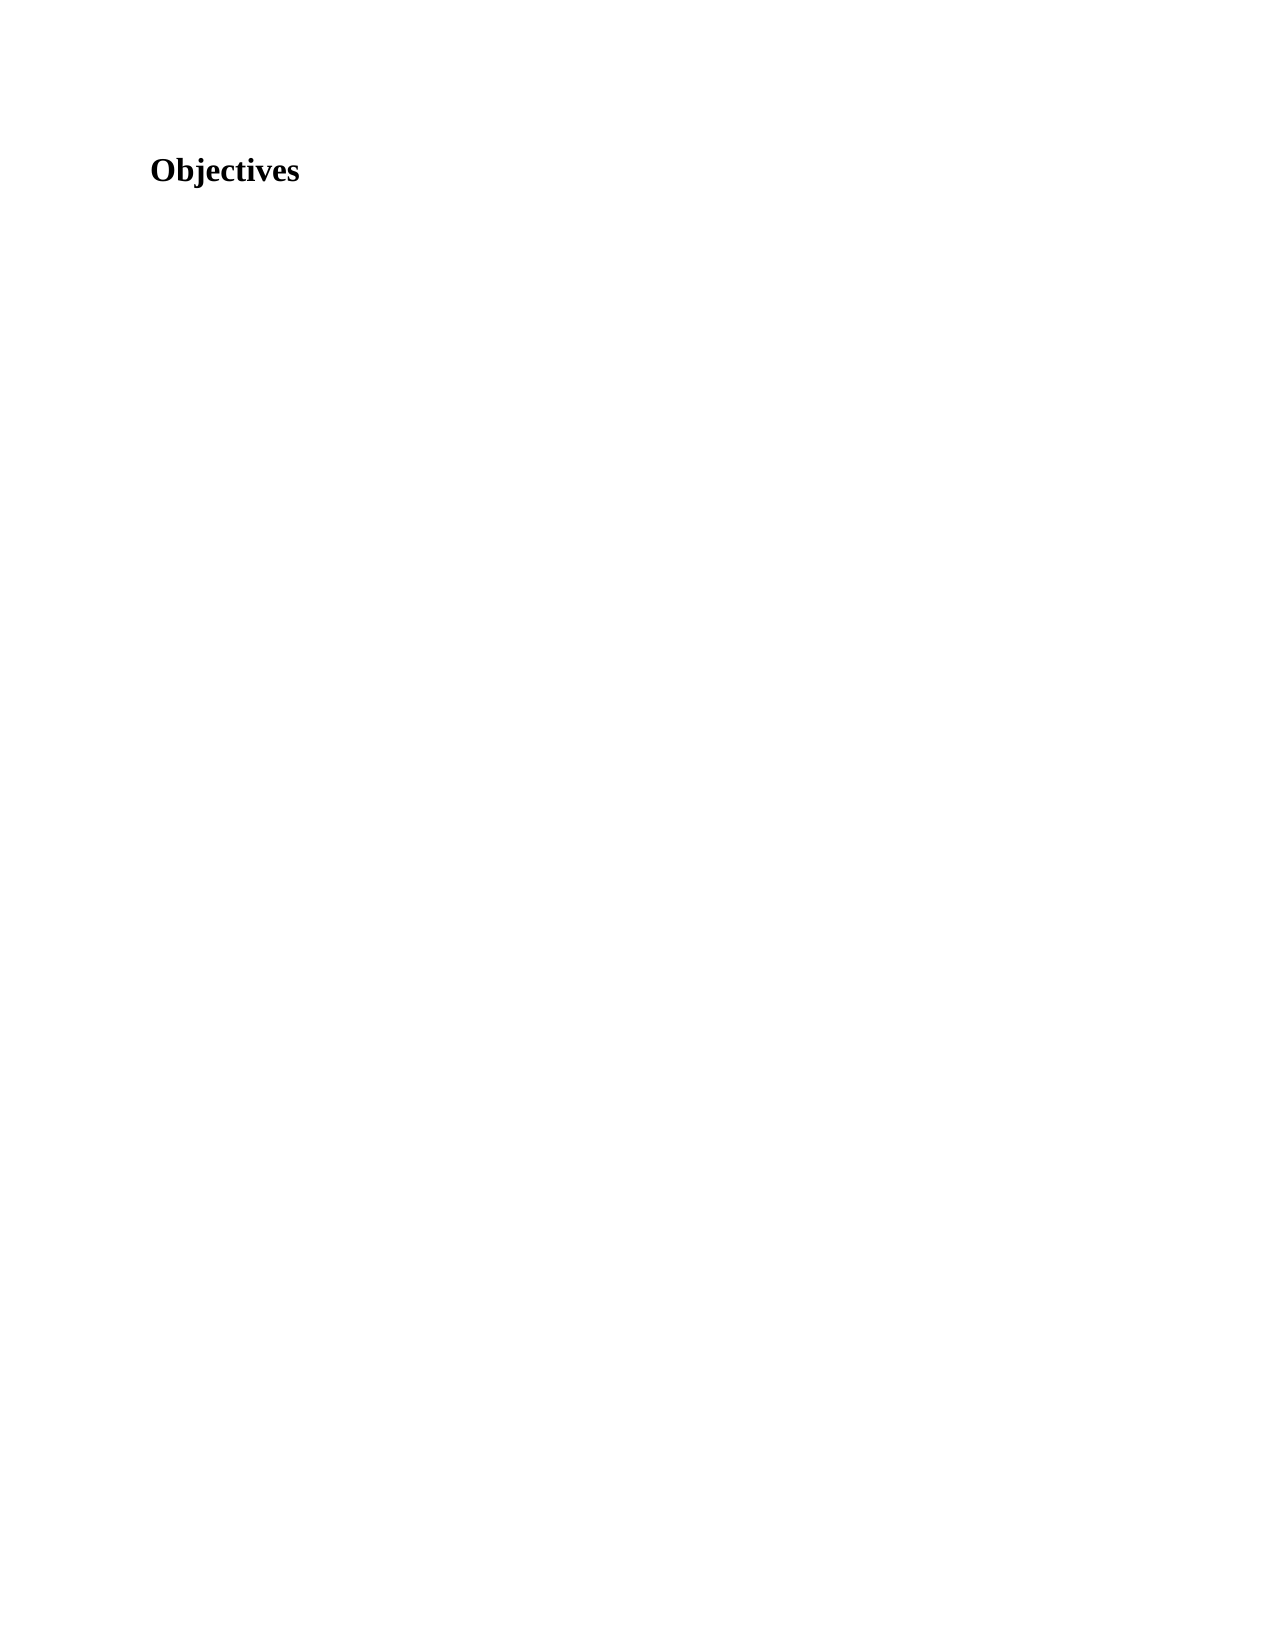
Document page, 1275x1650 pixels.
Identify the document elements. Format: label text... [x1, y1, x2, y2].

text Objectives [150, 150, 1125, 188]
